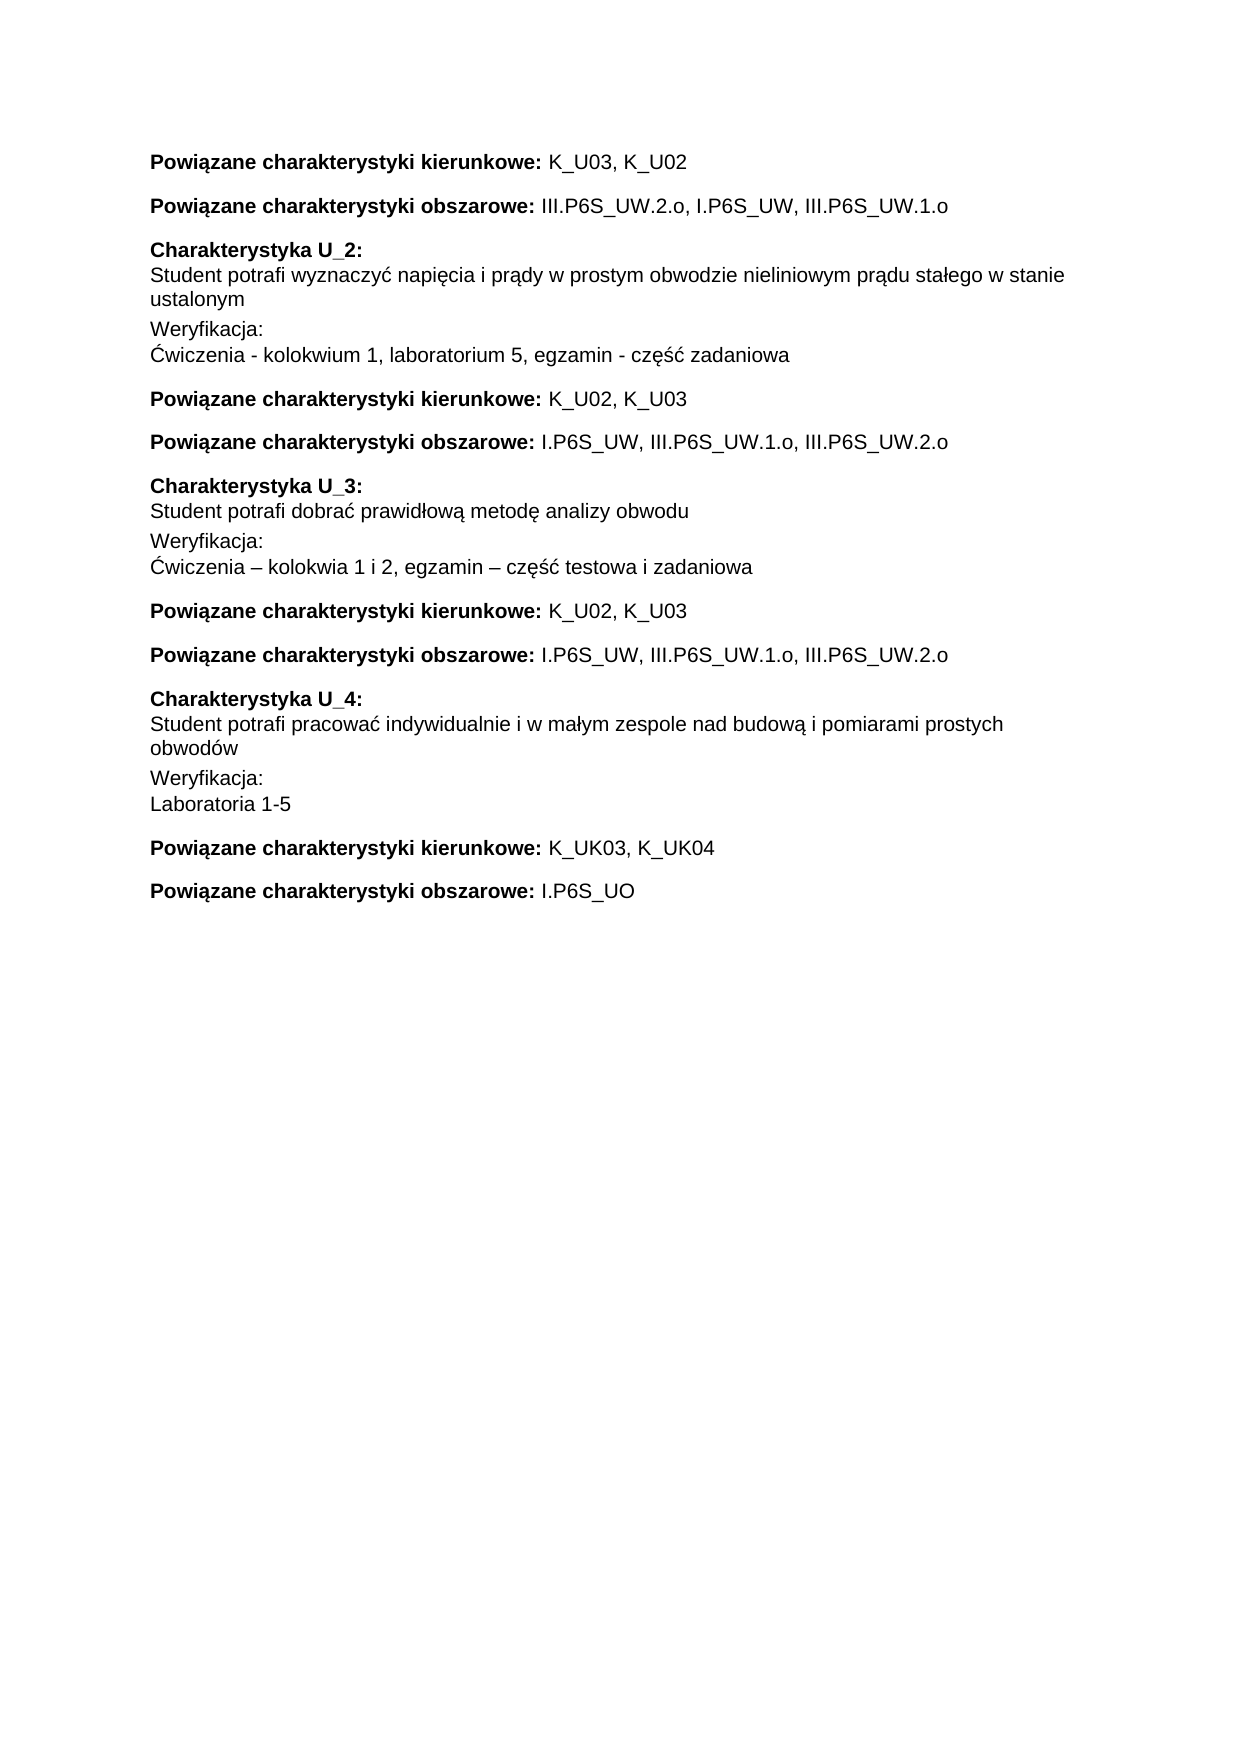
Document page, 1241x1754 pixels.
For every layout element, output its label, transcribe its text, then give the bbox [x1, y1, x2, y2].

text Student potrafi wyznaczyć napięcia i prądy w prostym obwodzie nieliniowym prądu stałego w stanie ustalonym [150, 262, 1090, 310]
text Charakterystyka U_4: [150, 686, 1090, 710]
text Weryfikacja: [150, 317, 1090, 341]
text Powiązane charakterystyki kierunkowe: K_U02, K_U03 [150, 386, 1090, 410]
text Powiązane charakterystyki kierunkowe: K_UK03, K_UK04 [150, 835, 1090, 859]
text Powiązane charakterystyki obszarowe: III.P6S_UW.2.o, I.P6S_UW, III.P6S_UW.1.o [150, 194, 1090, 218]
text Ćwiczenia - kolokwium 1, laboratorium 5, egzamin - część zadaniowa [150, 343, 1090, 367]
text Laboratoria 1-5 [150, 792, 1090, 816]
text Weryfikacja: [150, 766, 1090, 789]
text Ćwiczenia – kolokwia 1 i 2, egzamin – część testowa i zadaniowa [150, 555, 1090, 579]
text Powiązane charakterystyki obszarowe: I.P6S_UO [150, 879, 1090, 903]
text Powiązane charakterystyki kierunkowe: K_U02, K_U03 [150, 599, 1090, 623]
text Student potrafi pracować indywidualnie i w małym zespole nad budową i pomiarami prostych obwodów [150, 711, 1090, 759]
text Charakterystyka U_2: [150, 237, 1090, 261]
text Charakterystyka U_3: [150, 474, 1090, 498]
text Powiązane charakterystyki kierunkowe: K_U03, K_U02 [150, 150, 1090, 174]
text Weryfikacja: [150, 529, 1090, 553]
text Powiązane charakterystyki obszarowe: I.P6S_UW, III.P6S_UW.1.o, III.P6S_UW.2.o [150, 643, 1090, 667]
text Powiązane charakterystyki obszarowe: I.P6S_UW, III.P6S_UW.1.o, III.P6S_UW.2.o [150, 430, 1090, 454]
text Student potrafi dobrać prawidłową metodę analizy obwodu [150, 499, 1090, 523]
